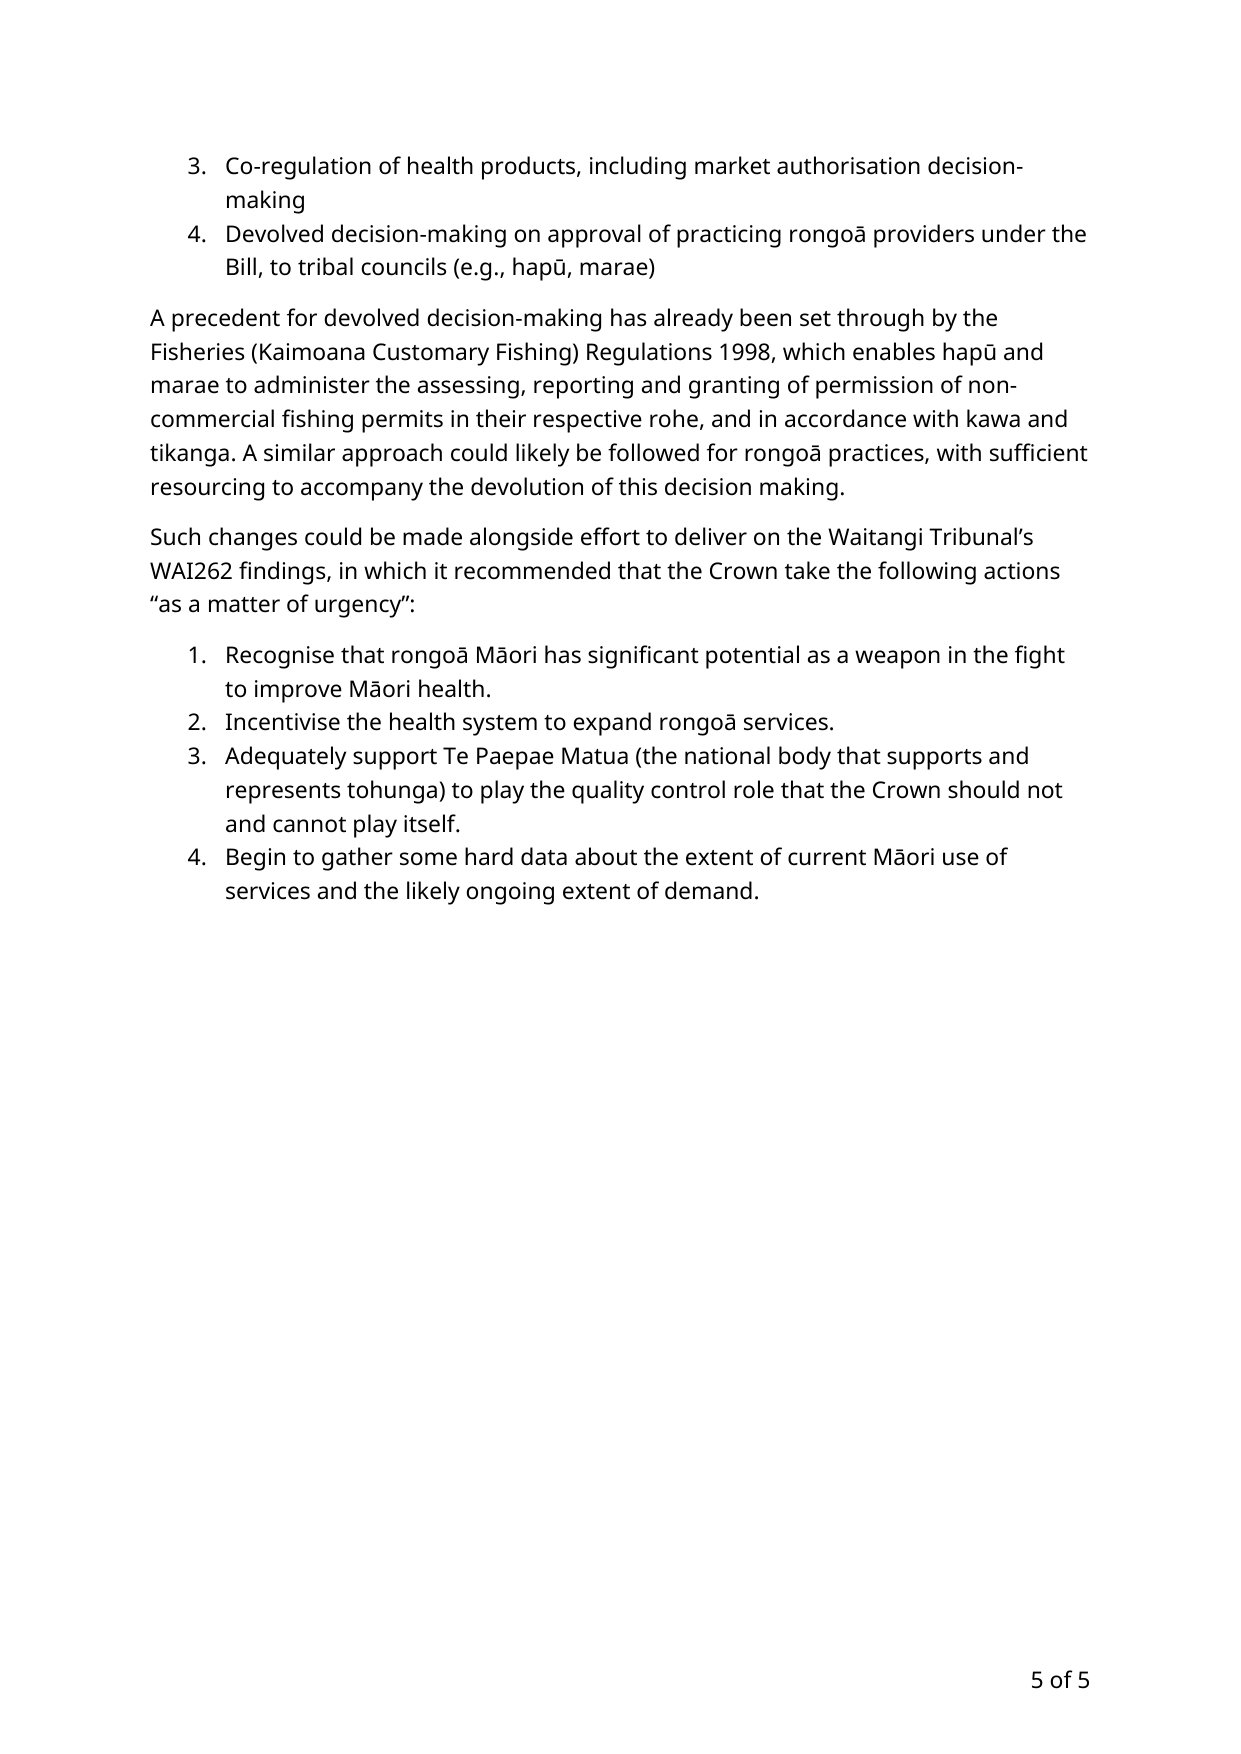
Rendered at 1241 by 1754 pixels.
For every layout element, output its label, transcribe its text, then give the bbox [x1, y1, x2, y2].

text Such changes could be made alongside effort to deliver on the Waitangi Tribunal’s WAI262 findings, in which it recommended that the Crown take the following actions “as a matter of urgency”: [150, 521, 1090, 619]
list Co-regulation of health products, including market authorisation decision-making [187, 150, 1090, 215]
text A precedent for devolved decision-making has already been set through by the Fisheries (Kaimoana Customary Fishing) Regulations 1998, which enables hapū and marae to administer the assessing, reporting and granting of permission of non-commercial fishing permits in their respective rohe, and in accordance with kawa and tikanga. A similar approach could likely be followed for rongoā practices, with sufficient resourcing to accompany the devolution of this decision making. [150, 302, 1090, 502]
list Begin to gather some hard data about the extent of current Māori use of services and the likely ongoing extent of demand. [187, 841, 1090, 906]
list Recognise that rongoā Māori has significant potential as a weapon in the fight to improve Māori health. [187, 639, 1090, 704]
list Incentivise the health system to expand rongoā services. [187, 706, 1090, 737]
list Devolved decision-making on approval of practicing rongoā providers under the Bill, to tribal councils (e.g., hapū, marae) [187, 217, 1090, 282]
list Adequately support Te Paepae Matua (the national body that supports and represents tohunga) to play the quality control role that the Crown should not and cannot play itself. [187, 740, 1090, 839]
